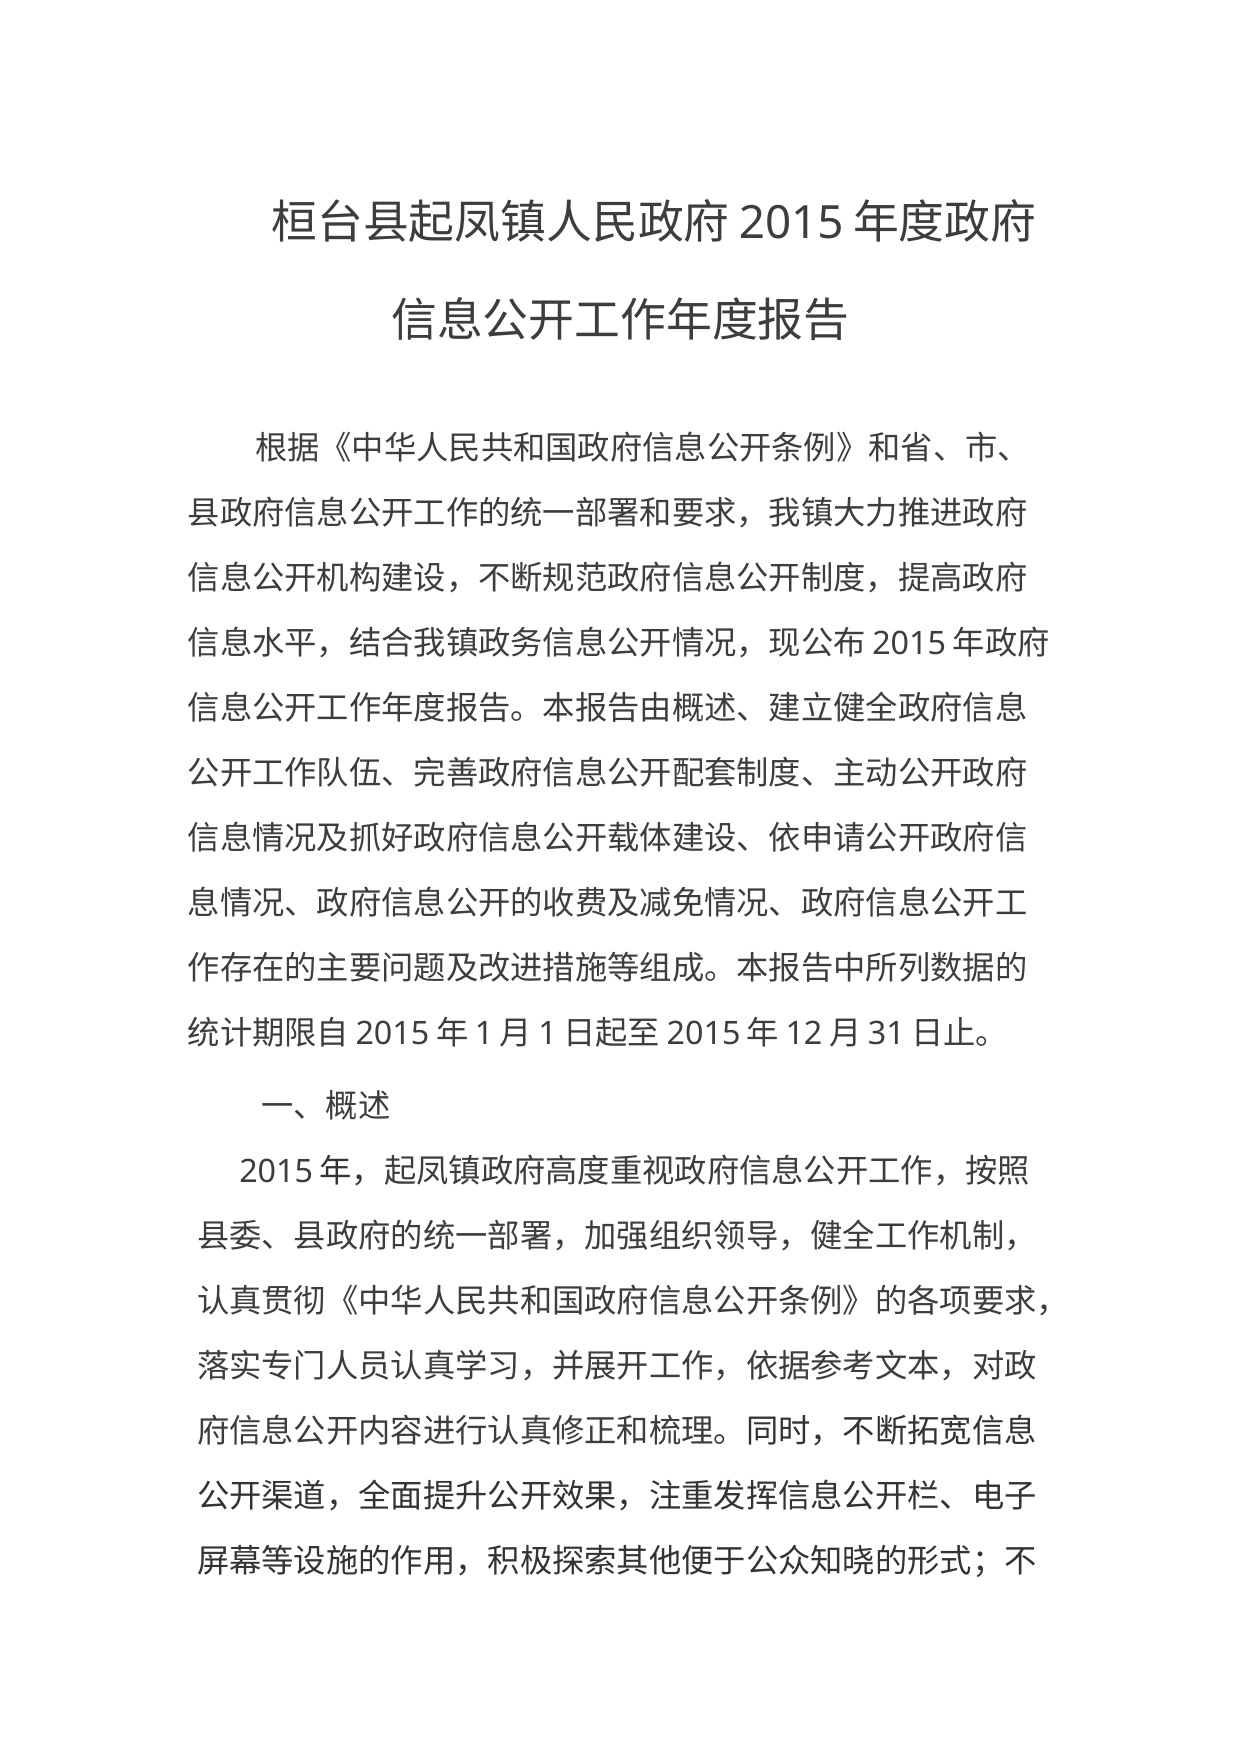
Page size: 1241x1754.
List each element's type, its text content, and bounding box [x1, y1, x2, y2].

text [197, 1322, 1053, 1591]
text 根据《中华人民共和国政府信息公开条例》和省、市、县政府信息公开工作的统一部署和要求，我镇大力推进政府信息公开机构建设，不断规范政府信息公开制度，提高政府信息水平，结合我镇政务信息公开情况，现公布2015年政府信息公开工作年度报告。本报告由概述、建立健全政府信息公开工作队伍、完善政府信息公开配套制度、主动公开政府信息情况及抓好政府信息公开载体建设、依申请公开政府信息情况、政府信息公开的收费及减免情况、政府信息公开工作存在的主要问题及改进措施等组成。本报告中所列数据的统计期限自2015年1月1日起至2015年12月31日止。 [187, 413, 1053, 1063]
text 桓台县起凤镇人民政府2015年度政府信息公开工作年度报告 [187, 170, 1053, 365]
